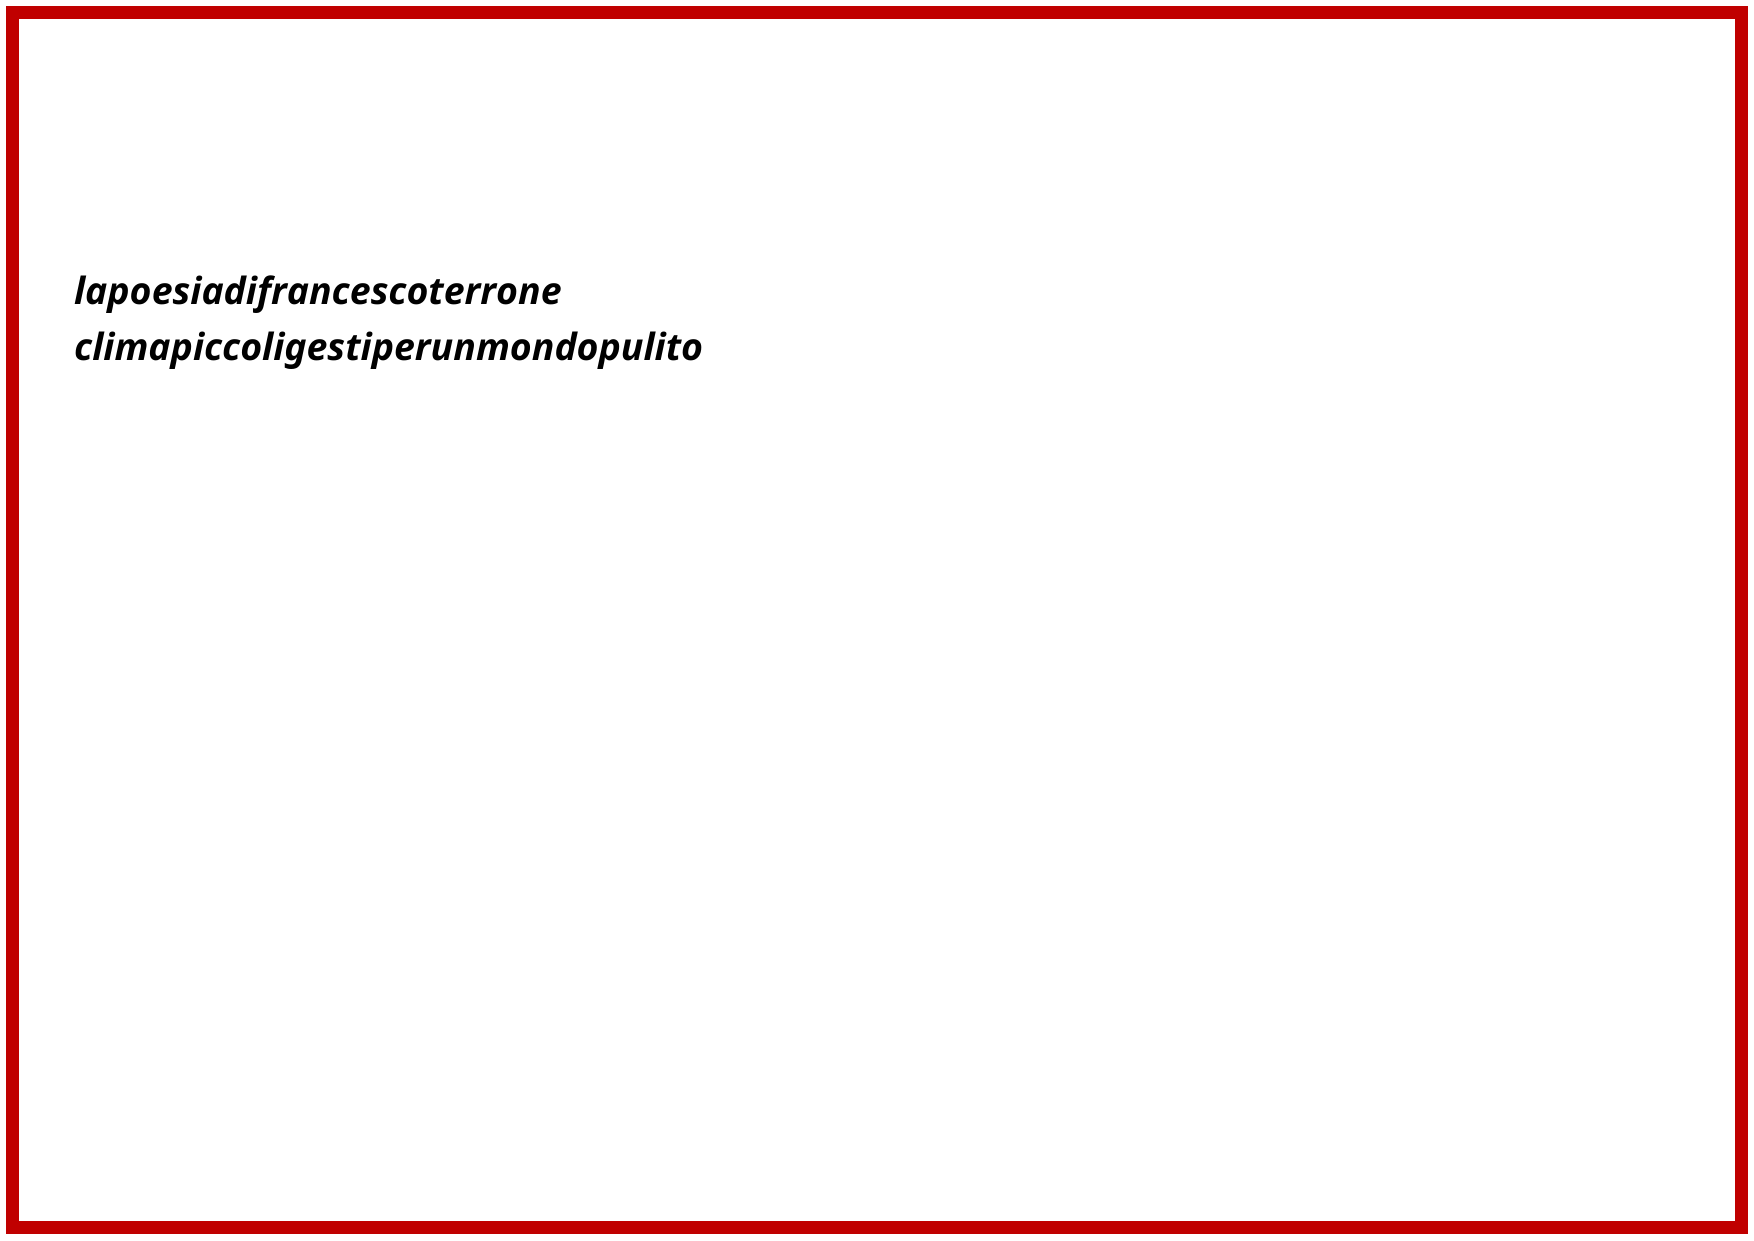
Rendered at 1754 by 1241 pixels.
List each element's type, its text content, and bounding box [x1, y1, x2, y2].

text lapoesiadifrancescoterrone climapiccoligestiperunmondopulito [74, 265, 1698, 371]
